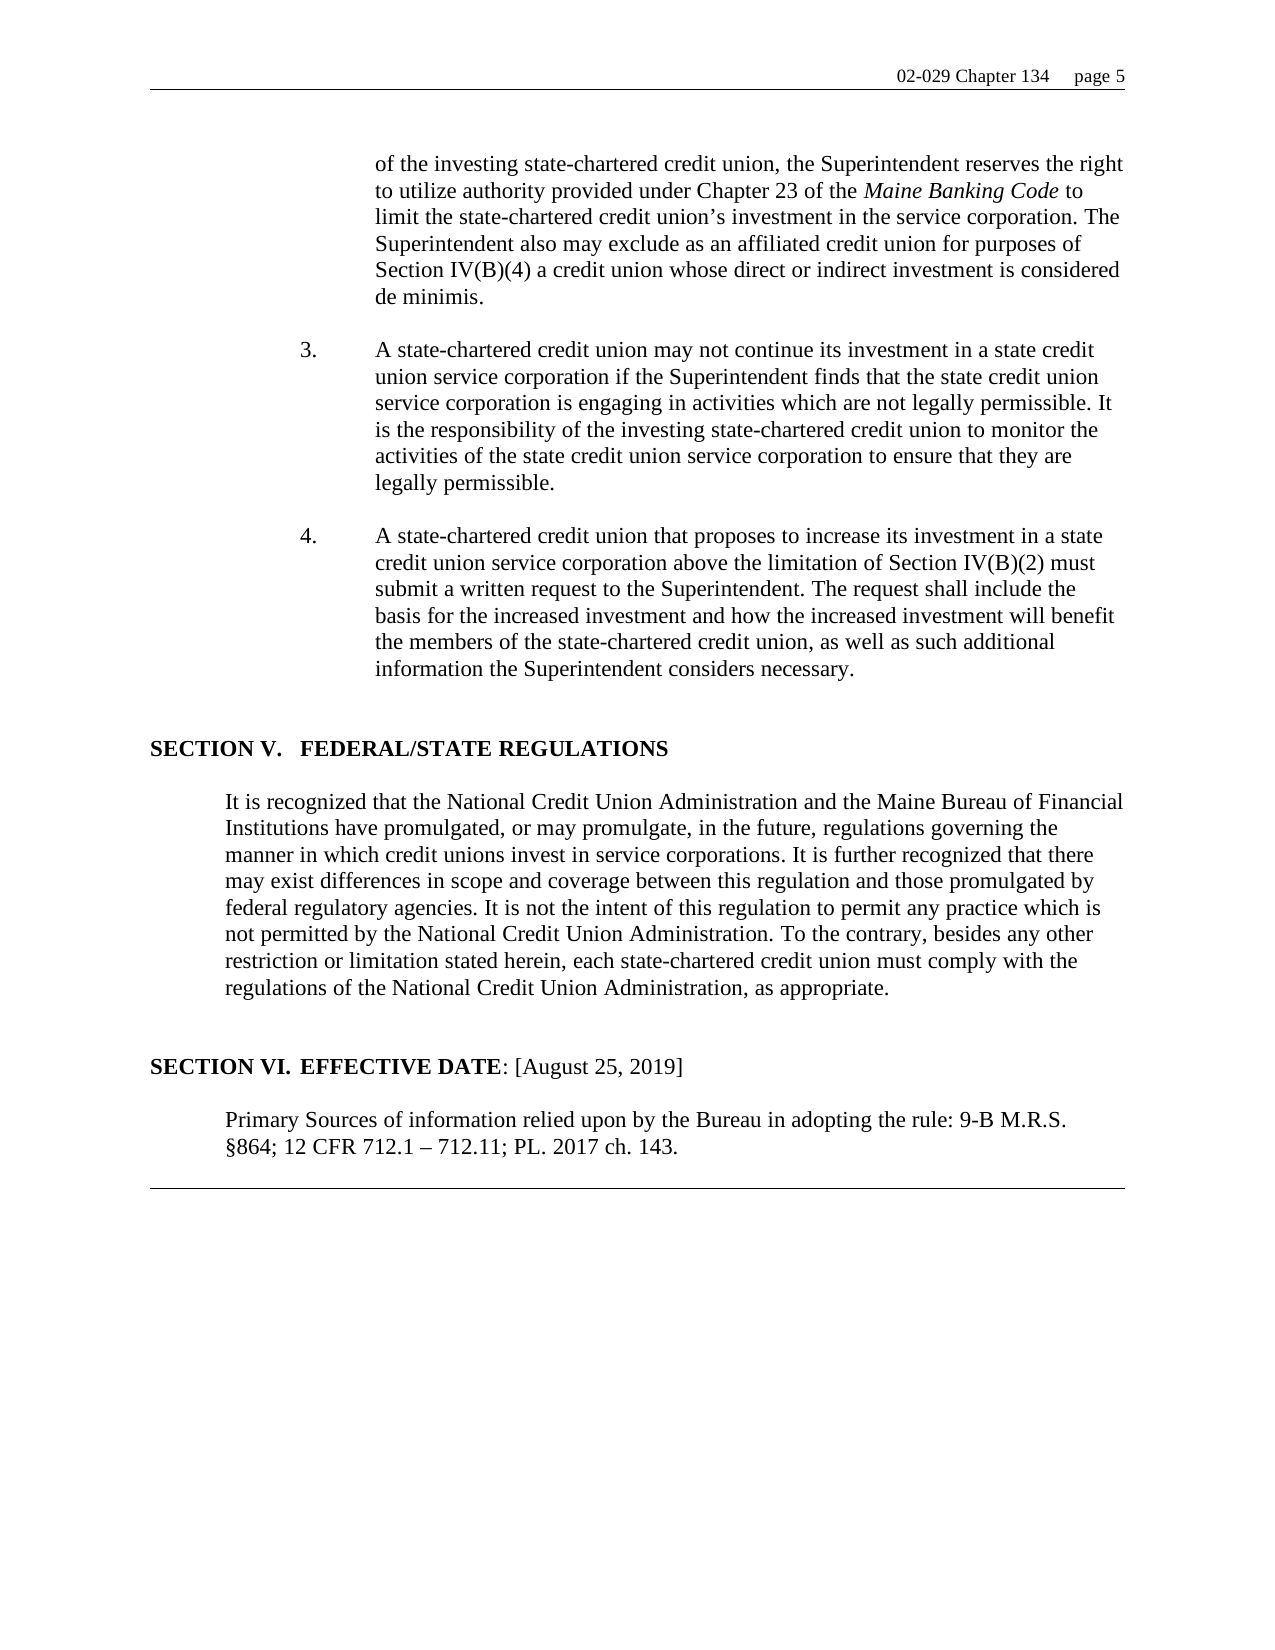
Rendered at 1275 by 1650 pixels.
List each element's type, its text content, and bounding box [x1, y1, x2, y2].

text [300, 150, 1125, 309]
text 3. A state-chartered credit union may not continue its investment in a state credit union service corporation if the Superintendent finds that the state credit union service corporation is engaging in activities which are not legally permissible. It is the responsibility of the investing state-chartered credit union to monitor the activities of the state credit union service corporation to ensure that they are legally permissible. [300, 336, 1125, 495]
text SECTION V. FEDERAL/STATE REGULATIONS [150, 734, 1125, 761]
text SECTION VI. EFFECTIVE DATE: [August 25, 2019] [150, 1053, 1125, 1080]
text 4. A state-chartered credit union that proposes to increase its investment in a state credit union service corporation above the limitation of Section IV(B)(2) must submit a written request to the Superintendent. The request shall include the basis for the increased investment and how the increased investment will benefit the members of the state-chartered credit union, as well as such additional information the Superintendent considers necessary. [300, 522, 1125, 681]
text Primary Sources of information relied upon by the Bureau in adopting the rule: 9-B M.R.S. §864; 12 CFR 712.1 – 712.11; PL. 2017 ch. 143. [150, 1106, 1125, 1159]
text It is recognized that the National Credit Union Administration and the Maine Bureau of Financial Institutions have promulgated, or may promulgate, in the future, regulations governing the manner in which credit unions invest in service corporations. It is further recognized that there may exist differences in scope and coverage between this regulation and those promulgated by federal regulatory agencies. It is not the intent of this regulation to permit any practice which is not permitted by the National Credit Union Administration. To the contrary, besides any other restriction or limitation stated herein, each state-chartered credit union must comply with the regulations of the National Credit Union Administration, as appropriate. [150, 787, 1125, 1000]
